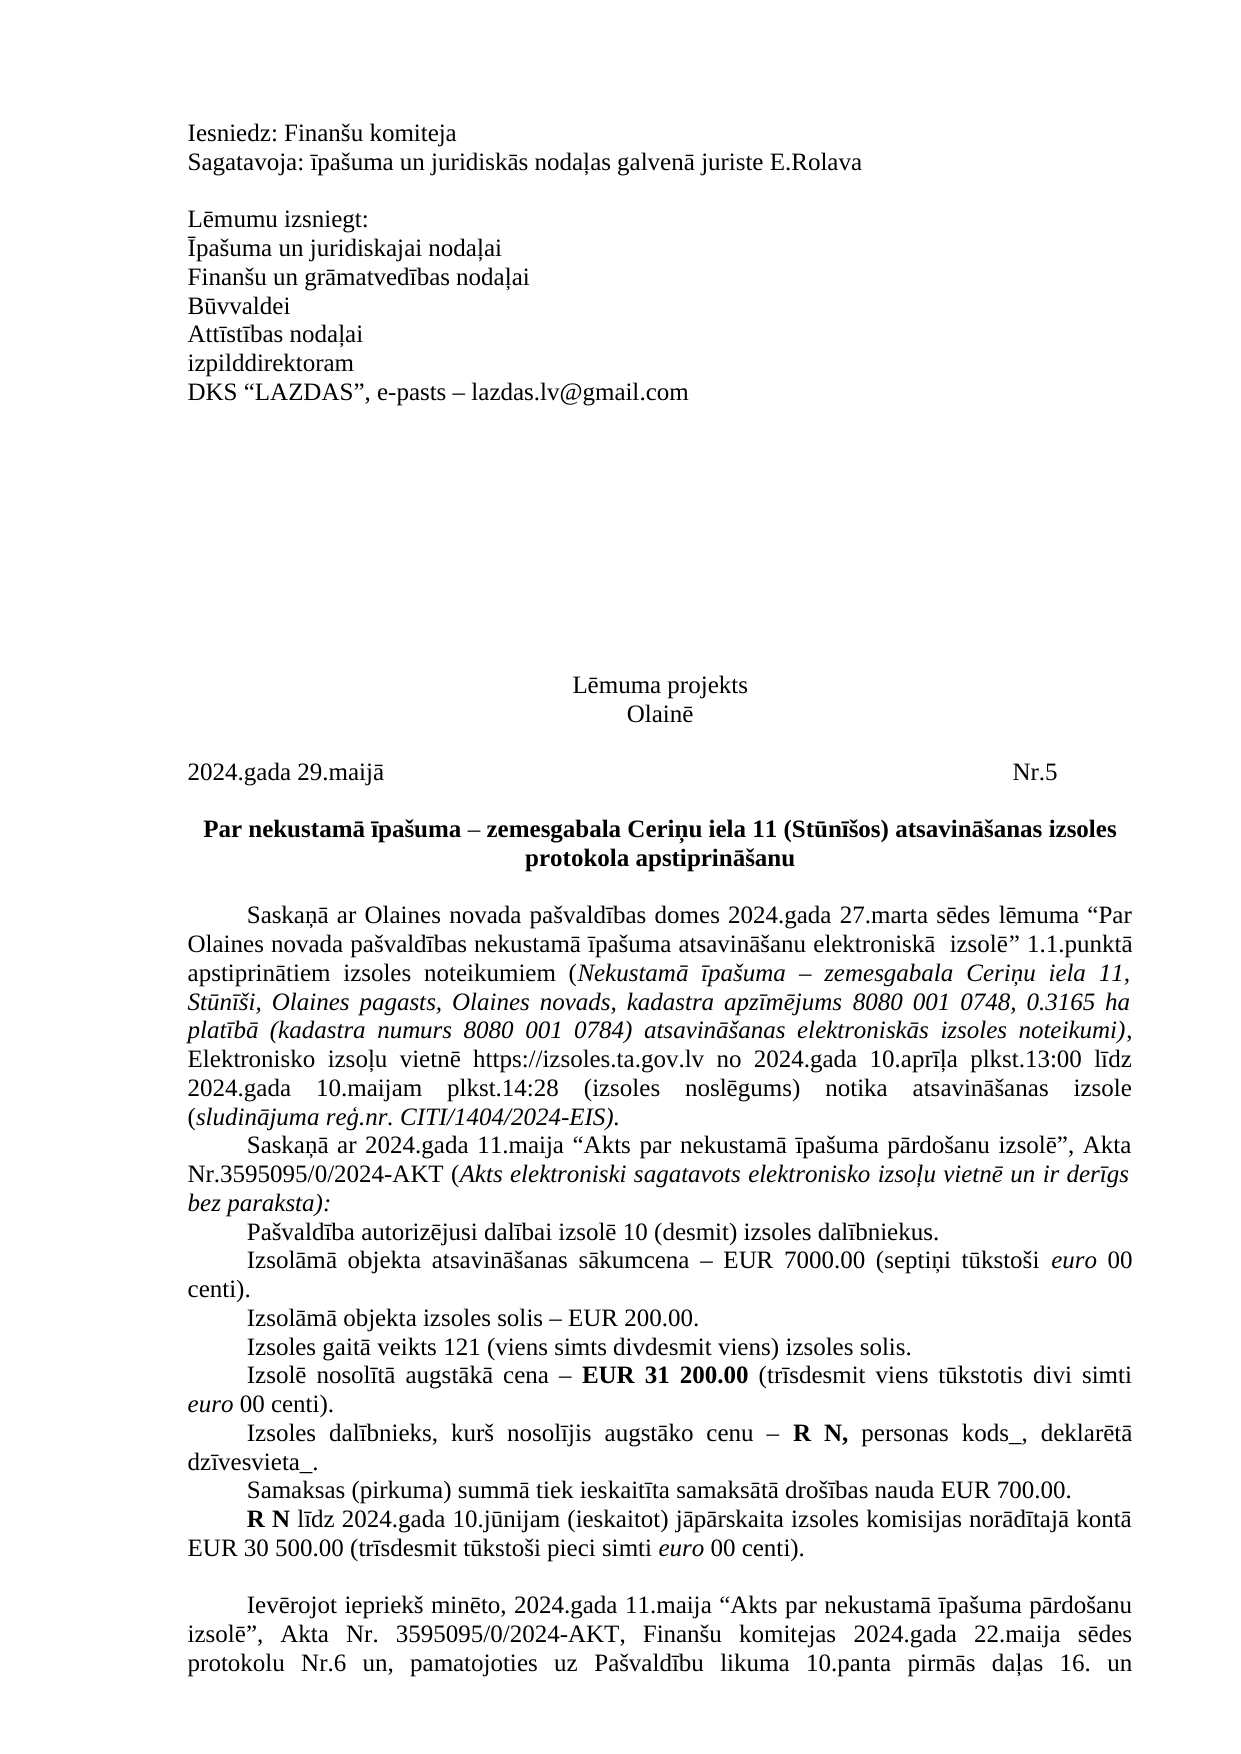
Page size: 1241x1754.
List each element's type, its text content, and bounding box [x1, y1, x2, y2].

text Saskaņā ar Olaines novada pašvaldības domes 2024.gada 27.marta sēdes lēmuma “Par Olaines novada pašvaldības nekustamā īpašuma atsavināšanu elektroniskā izsolē” 1.1.punktā apstiprinātiem izsoles noteikumiem (Nekustamā īpašuma – zemesgabala Ceriņu iela 11, Stūnīši, Olaines pagasts, Olaines novads, kadastra apzīmējums 8080 001 0748, 0.3165 ha platībā (kadastra numurs 8080 001 0784) atsavināšanas elektroniskās izsoles noteikumi), Elektronisko izsoļu vietnē https://izsoles.ta.gov.lv no 2024.gada 10.aprīļa plkst.13:00 līdz 2024.gada 10.maijam plkst.14:28 (izsoles noslēgums) notika atsavināšanas izsole (sludinājuma reģ.nr. CITI/1404/2024-EIS). [187, 900, 1132, 1130]
text Finanšu un grāmatvedības nodaļai [187, 262, 1132, 291]
text Būvvaldei [187, 291, 1132, 319]
text Lēmuma projekts [187, 670, 1132, 699]
text Olainē [187, 699, 1132, 728]
text Samaksas (pirkuma) summā tiek ieskaitīta samaksātā drošības nauda EUR 700.00. [187, 1475, 1132, 1504]
text Īpašuma un juridiskajai nodaļai [187, 233, 1132, 262]
text Saskaņā ar 2024.gada 11.maija “Akts par nekustamā īpašuma pārdošanu izsolē”, Akta Nr.3595095/0/2024-AKT (Akts elektroniski sagatavots elektronisko izsoļu vietnē un ir derīgs bez paraksta): [187, 1130, 1132, 1217]
text Izsoles dalībnieks, kurš nosolījis augstāko cenu – R N, personas kods_, deklarētā dzīvesvieta_. [187, 1418, 1132, 1475]
list izpilddirektoram [187, 348, 1132, 377]
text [187, 1590, 1132, 1677]
text Izsolē nosolītā augstākā cena – EUR 31 200.00 (trīsdesmit viens tūkstotis divi simti euro 00 centi). [187, 1360, 1132, 1418]
text DKS “LAZDAS”, e-pasts – lazdas.lv@gmail.com [187, 377, 1132, 406]
text 2024.gada 29.maijā Nr.5 [187, 757, 1132, 785]
text Izsolāmā objekta izsoles solis – EUR 200.00. [187, 1303, 1132, 1332]
text R N līdz 2024.gada 10.jūnijam (ieskaitot) jāpārskaita izsoles komisijas norādītajā kontā EUR 30 500.00 (trīsdesmit tūkstoši pieci simti euro 00 centi). [187, 1504, 1132, 1562]
text Attīstības nodaļai [187, 319, 1132, 348]
text Sagatavoja: īpašuma un juridiskās nodaļas galvenā juriste E.Rolava [187, 147, 1132, 176]
text Pašvaldība autorizējusi dalībai izsolē 10 (desmit) izsoles dalībniekus. [187, 1217, 1132, 1245]
text Izsoles gaitā veikts 121 (viens simts divdesmit viens) izsoles solis. [187, 1332, 1132, 1360]
text Par nekustamā īpašuma – zemesgabala Ceriņu iela 11 (Stūnīšos) atsavināšanas izsoles protokola apstiprināšanu [187, 814, 1132, 872]
text Lēmumu izsniegt: [187, 204, 1132, 233]
text Izsolāmā objekta atsavināšanas sākumcena – EUR 7000.00 (septiņi tūkstoši euro 00 centi). [187, 1245, 1132, 1303]
text Iesniedz: Finanšu komiteja [187, 118, 1132, 147]
